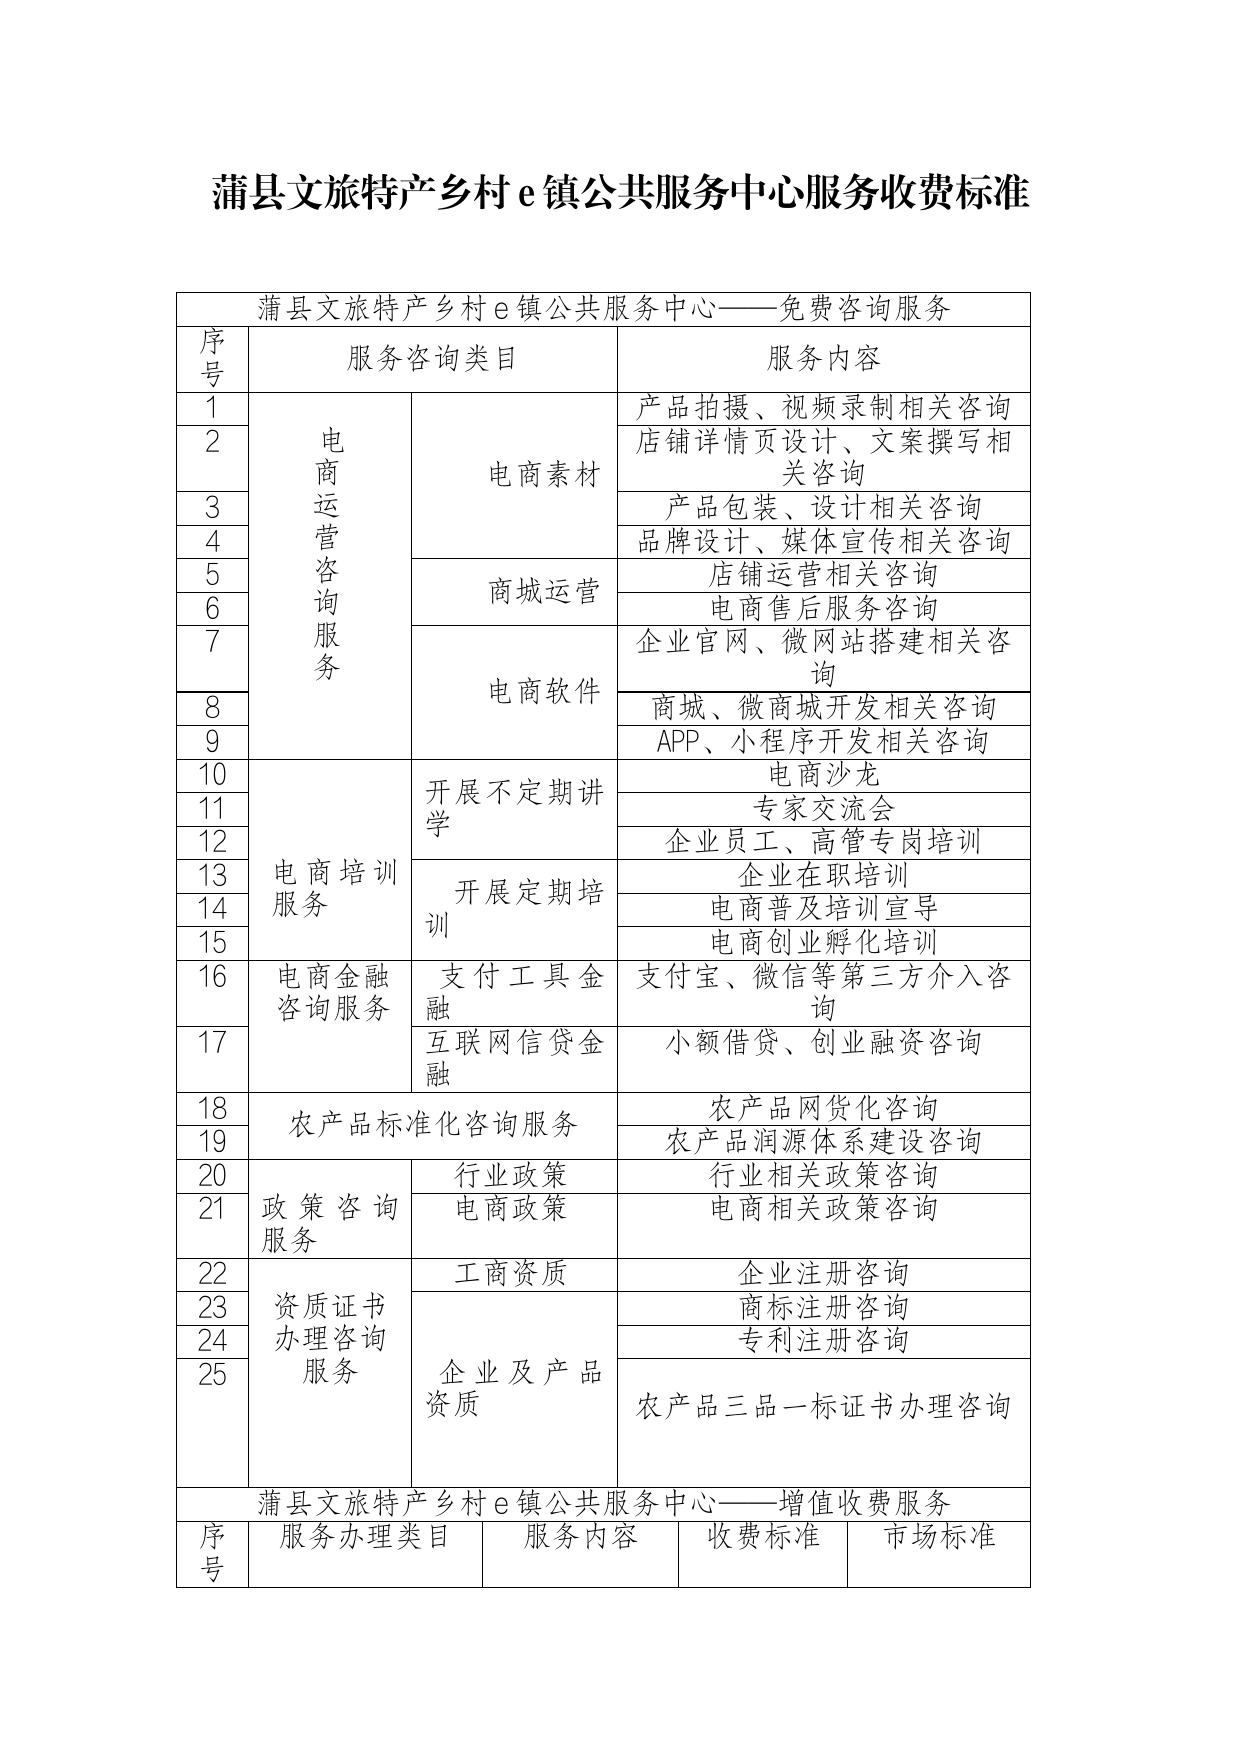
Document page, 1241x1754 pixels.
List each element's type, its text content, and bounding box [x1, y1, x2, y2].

table_cell 农产品润源体系建设咨询 [618, 1126, 1030, 1159]
table_cell 20 [177, 1160, 248, 1192]
table_cell 企业注册咨询 [618, 1259, 1030, 1291]
table_cell 店铺运营相关咨询 [618, 559, 1030, 592]
table_cell 收费标准 [679, 1522, 847, 1587]
table_cell 品牌设计、媒体宣传相关咨询 [618, 526, 1030, 558]
table_cell 行业政策 [412, 1160, 617, 1192]
table_cell 电商素材 [412, 393, 617, 558]
table_cell 16 [177, 961, 248, 1026]
table_cell 序号 [177, 327, 248, 392]
table_cell 14 [177, 894, 248, 926]
table_cell 1 [177, 393, 248, 425]
table_cell 电商售后服务咨询 [618, 593, 1030, 625]
table_cell APP、小程序开发相关咨询 [618, 726, 1030, 758]
table_cell 9 [177, 726, 248, 758]
table_cell 产品包装、设计相关咨询 [618, 492, 1030, 525]
table_cell 23 [177, 1292, 248, 1324]
table_cell 服务内容 [483, 1522, 678, 1587]
table_cell 13 [177, 860, 248, 893]
table_cell 产品拍摄、视频录制相关咨询 [618, 393, 1030, 425]
table_cell 商城运营 [412, 559, 617, 625]
table_cell 4 [177, 526, 248, 558]
table_cell 6 [177, 593, 248, 625]
table_cell 7 [177, 626, 248, 691]
table_cell 农产品标准化咨询服务 [249, 1093, 617, 1159]
table_cell 小额借贷、创业融资咨询 [618, 1027, 1030, 1092]
table_cell 专利注册咨询 [618, 1326, 1030, 1358]
table_cell 服务办理类目 [249, 1522, 482, 1587]
table_cell 农产品三品一标证书办理咨询 [618, 1359, 1030, 1487]
table_cell 电商相关政策咨询 [618, 1194, 1030, 1257]
table_cell 22 [177, 1259, 248, 1291]
table_cell 25 [177, 1359, 248, 1487]
table_cell 企业官网、微网站搭建相关咨询 [618, 626, 1030, 691]
table_cell 互联网信贷金融 [412, 1027, 617, 1092]
table_cell 12 [177, 827, 248, 859]
table_cell 市场标准 [848, 1522, 1030, 1587]
table_cell 8 [177, 693, 248, 725]
table_cell 支付宝、微信等第三方介入咨询 [618, 961, 1030, 1026]
table_cell 24 [177, 1326, 248, 1358]
table_cell 电商政策 [412, 1194, 617, 1257]
table_cell 工商资质 [412, 1259, 617, 1291]
table_cell 商标注册咨询 [618, 1292, 1030, 1324]
table_header 蒲县文旅特产乡村e镇公共服务中心——免费咨询服务 [177, 293, 1030, 326]
table_cell 企业及产品资质 [412, 1292, 617, 1487]
table_cell 17 [177, 1027, 248, 1092]
table_cell 5 [177, 559, 248, 592]
table_cell 农产品网货化咨询 [618, 1093, 1030, 1125]
table_cell 电商沙龙 [618, 760, 1030, 792]
table_cell 11 [177, 793, 248, 826]
table_cell 资质证书办理咨询服务 [249, 1259, 411, 1487]
table_cell 电商普及培训宣导 [618, 894, 1030, 926]
table_cell 21 [177, 1194, 248, 1257]
table_cell 行业相关政策咨询 [618, 1160, 1030, 1192]
table_cell 开展定期培训 [412, 860, 617, 960]
table_cell 开展不定期讲学 [412, 760, 617, 859]
table_cell 3 [177, 492, 248, 525]
table_cell 服务咨询类目 [249, 327, 617, 392]
table_cell 电 商 运 营 咨 询 服 务 [249, 393, 411, 758]
table_cell 企业员工、高管专岗培训 [618, 827, 1030, 859]
table_cell 政策咨询服务 [249, 1160, 411, 1257]
table_cell 序号 [177, 1522, 248, 1587]
table_cell 10 [177, 760, 248, 792]
table_cell 服务内容 [618, 327, 1030, 392]
table_cell 支付工具金融 [412, 961, 617, 1026]
table_cell 2 [177, 426, 248, 491]
table_cell 蒲县文旅特产乡村e镇公共服务中心——增值收费服务 [177, 1488, 1030, 1521]
table_cell 19 [177, 1126, 248, 1159]
table_cell 18 [177, 1093, 248, 1125]
table_cell 电商软件 [412, 626, 617, 758]
table_cell 店铺详情页设计、文案撰写相关咨询 [618, 426, 1030, 491]
table_cell 企业在职培训 [618, 860, 1030, 893]
table_cell 电商金融 咨询服务 [249, 961, 411, 1092]
table_cell 电商创业孵化培训 [618, 927, 1030, 960]
table_cell 15 [177, 927, 248, 960]
table_cell 电商培训服务 [249, 760, 411, 960]
table_cell 专家交流会 [618, 793, 1030, 826]
text 蒲县文旅特产乡村e镇公共服务中心服务收费标准 [187, 162, 1053, 227]
table_cell 商城、微商城开发相关咨询 [618, 693, 1030, 725]
